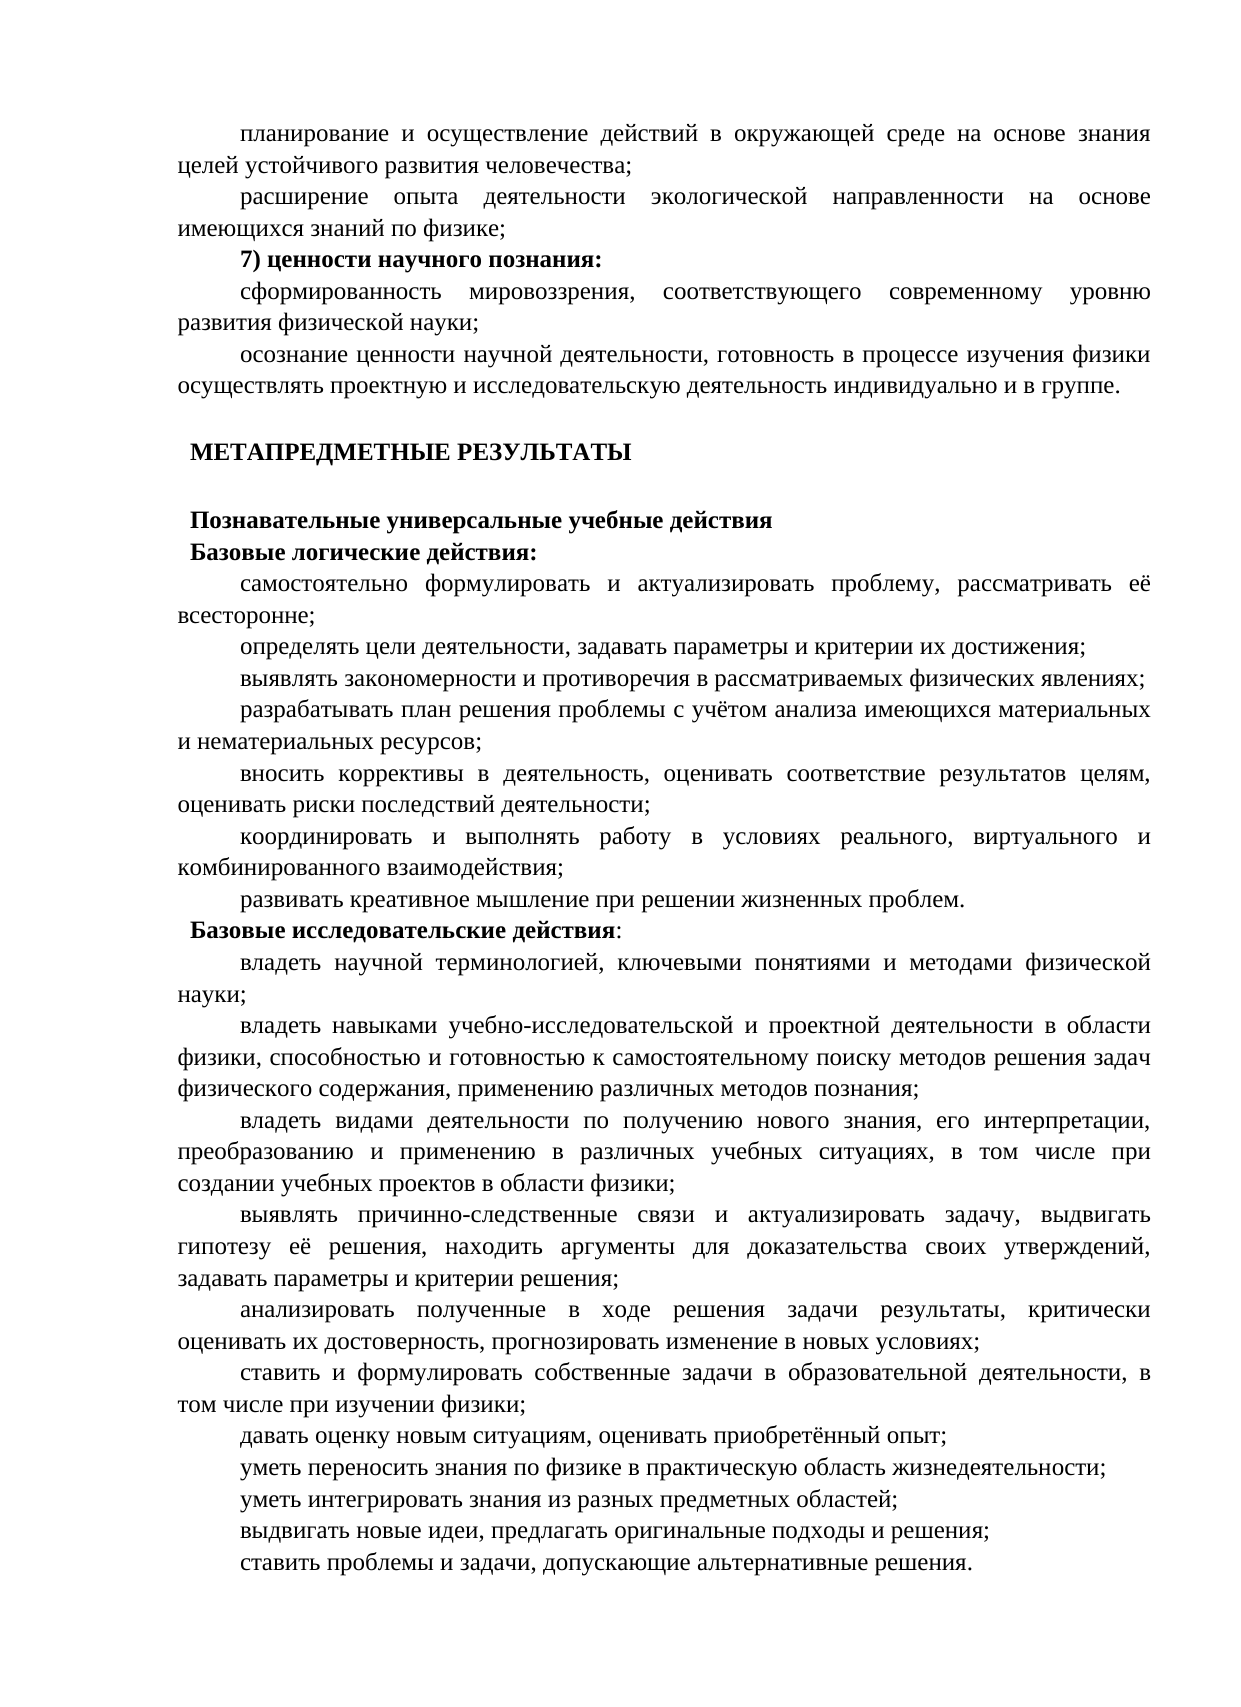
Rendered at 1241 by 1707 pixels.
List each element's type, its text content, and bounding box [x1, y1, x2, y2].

text владеть научной терминологией, ключевыми понятиями и методами физической науки; [177, 947, 1152, 1007]
text Познавательные универсальные учебные действия [190, 505, 1152, 534]
text планирование и осуществление действий в окружающей среде на основе знания целей устойчивого развития человечества; [177, 118, 1152, 178]
text расширение опыта деятельности экологической направленности на основе имеющихся знаний по физике; [177, 181, 1152, 242]
text владеть навыками учебно-исследовательской и проектной деятельности в области физики, способностью и готовностью к самостоятельному поиску методов решения задач физического содержания, применению различных методов познания; [177, 1010, 1152, 1102]
text выявлять закономерности и противоречия в рассматриваемых физических явлениях; [177, 663, 1152, 692]
text уметь интегрировать знания из разных предметных областей; [177, 1484, 1152, 1512]
text 7) ценности научного познания: [177, 244, 1152, 273]
text уметь переносить знания по физике в практическую область жизнедеятельности; [177, 1452, 1152, 1481]
text МЕТАПРЕДМЕТНЫЕ РЕЗУЛЬТАТЫ [190, 437, 1152, 466]
text развивать креативное мышление при решении жизненных проблем. [177, 884, 1152, 913]
text анализировать полученные в ходе решения задачи результаты, критически оценивать их достоверность, прогнозировать изменение в новых условиях; [177, 1294, 1152, 1354]
text выдвигать новые идеи, предлагать оригинальные подходы и решения; [177, 1515, 1152, 1544]
text Базовые исследовательские действия: [190, 916, 1152, 944]
text давать оценку новым ситуациям, оценивать приобретённый опыт; [177, 1421, 1152, 1449]
text осознание ценности научной деятельности, готовность в процессе изучения физики осуществлять проектную и исследовательскую деятельность индивидуально и в группе. [177, 339, 1152, 399]
text ставить проблемы и задачи, допускающие альтернативные решения. [177, 1547, 1152, 1576]
text владеть видами деятельности по получению нового знания, его интерпретации, преобразованию и применению в различных учебных ситуациях, в том числе при создании учебных проектов в области физики; [177, 1105, 1152, 1197]
text координировать и выполнять работу в условиях реального, виртуального и комбинированного взаимодействия; [177, 821, 1152, 881]
text определять цели деятельности, задавать параметры и критерии их достижения; [177, 631, 1152, 660]
text самостоятельно формулировать и актуализировать проблему, рассматривать её всесторонне; [177, 568, 1152, 629]
text выявлять причинно-следственные связи и актуализировать задачу, выдвигать гипотезу её решения, находить аргументы для доказательства своих утверждений, задавать параметры и критерии решения; [177, 1199, 1152, 1291]
text вносить коррективы в деятельность, оценивать соответствие результатов целям, оценивать риски последствий деятельности; [177, 758, 1152, 818]
text Базовые логические действия: [190, 537, 1152, 566]
text ставить и формулировать собственные задачи в образовательной деятельности, в том числе при изучении физики; [177, 1357, 1152, 1418]
text разрабатывать план решения проблемы с учётом анализа имеющихся материальных и нематериальных ресурсов; [177, 694, 1152, 755]
text сформированность мировоззрения, соответствующего современному уровню развития физической науки; [177, 276, 1152, 336]
